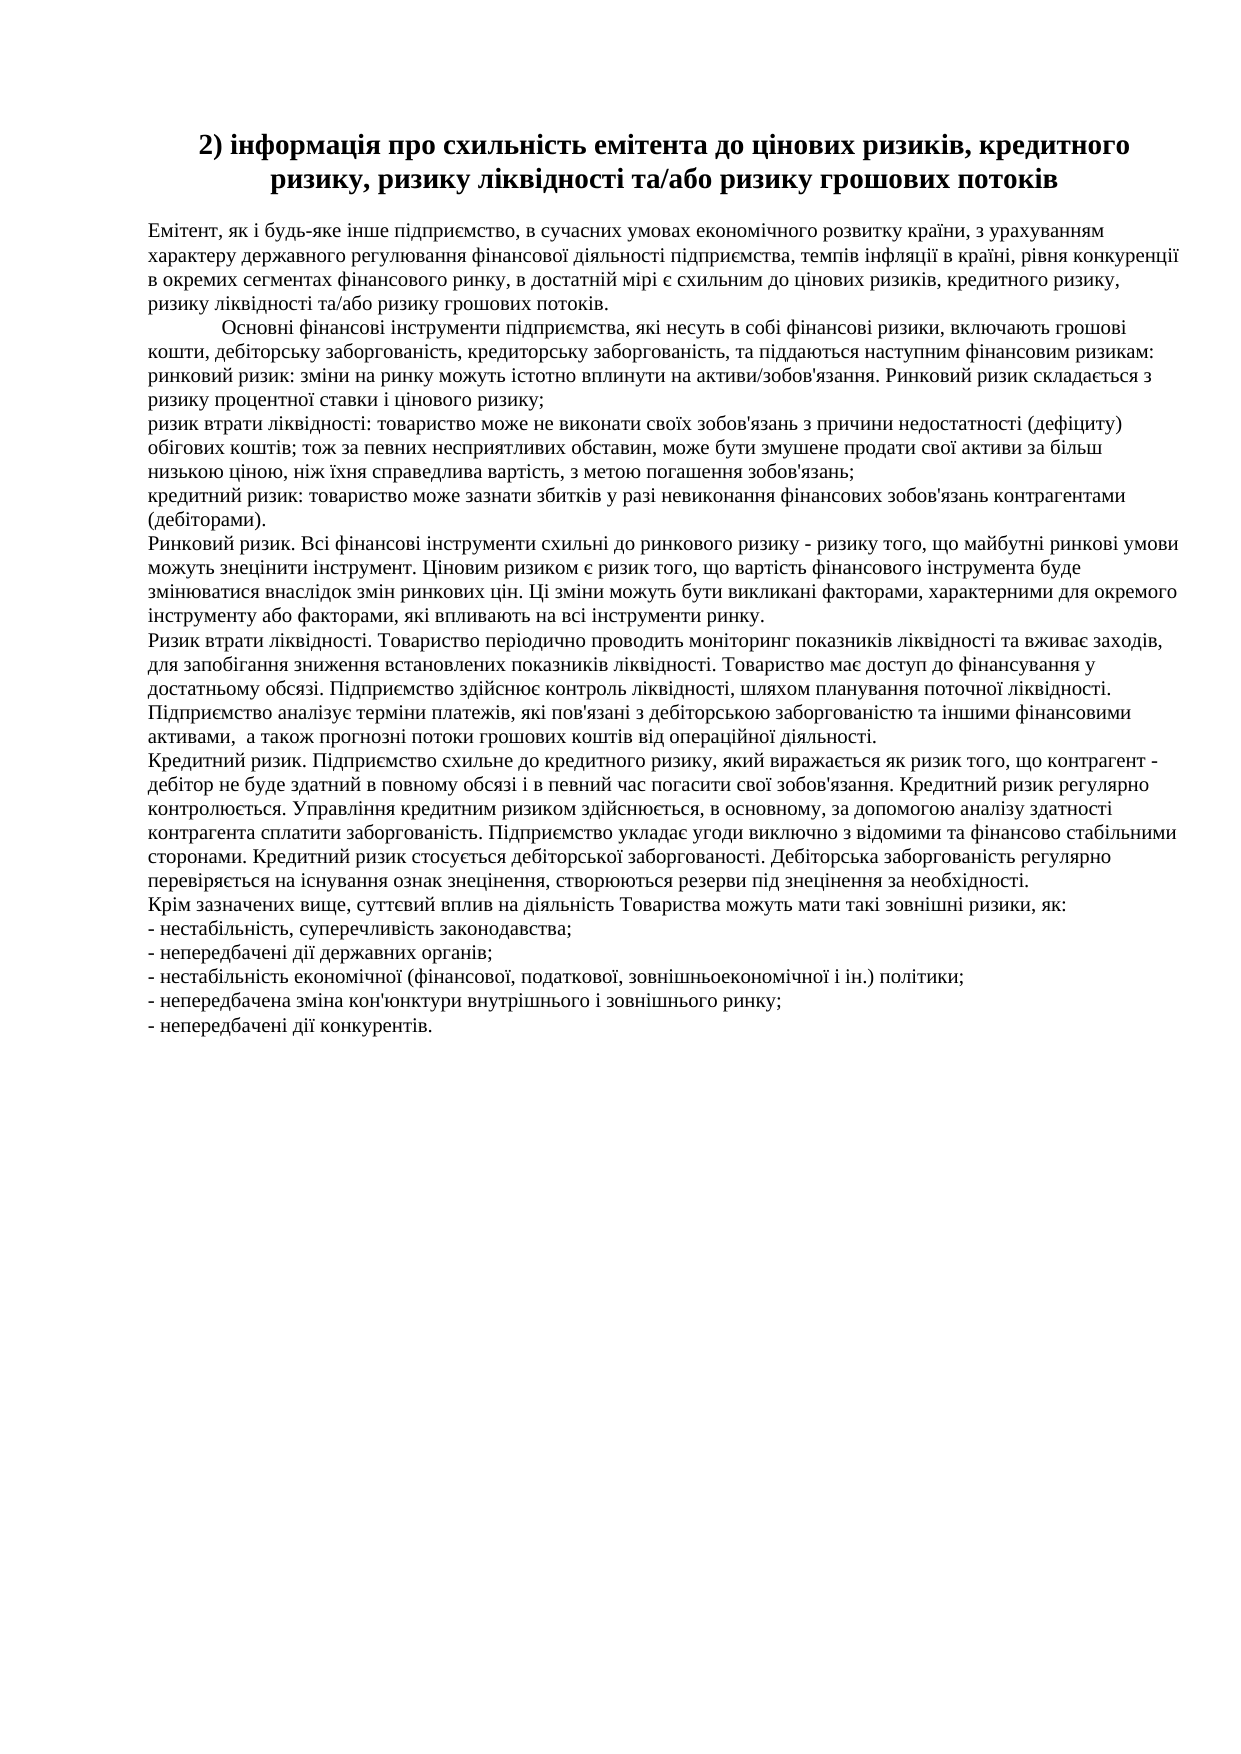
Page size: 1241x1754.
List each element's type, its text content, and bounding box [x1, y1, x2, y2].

text Крім зазначених вище, суттєвий вплив на діяльність Товариства можуть мати такі зовнішні ризики, як: [148, 892, 1181, 916]
text Ринковий ризик. Всі фінансові інструменти схильні до ринкового ризику - ризику того, що майбутні ринкові умови можуть знецінити інструмент. Ціновим ризиком є ризик того, що вартість фінансового інструмента буде змінюватися внаслідок змін ринкових цін. Ці зміни можуть бути викликані факторами, характерними для окремого інструменту або факторами, які впливають на всі інструменти ринку. [148, 531, 1181, 627]
text - непередбачена зміна кон'юнктури внутрішнього і зовнішнього ринку; [148, 988, 1181, 1012]
text - непередбачені дії конкурентів. [148, 1012, 1181, 1037]
text Емiтент, як i будь-яке iнше пiдприємство, в сучасних умовах економiчного розвитку країни, з урахуванням характеру державного регулювання фiнансової дiяльностi пiдприємства, темпiв iнфляцiї в країнi, рiвня конкуренцiї в окремих сегментах фiнансового ринку, в достатнiй мiрi є схильним до цiнових ризикiв, кредитного ризику, ризику лiквiдностi та/або ризику грошових потокiв. [148, 218, 1181, 315]
text - нестабільність, суперечливість законодавства; [148, 916, 1181, 940]
text Кредитний ризик. Підприємство схильне до кредитного ризику, який виражається як ризик того, що контрагент - дебітор не буде здатний в повному обсязі і в певний час погасити свої зобов'язання. Кредитний ризик регулярно контролюється. Управління кредитним ризиком здійснюється, в основному, за допомогою аналізу здатності контрагента сплатити заборгованість. Підприємство укладає угоди виключно з відомими та фінансово стабільними сторонами. Кредитний ризик стосується дебіторської заборгованості. Дебіторська заборгованість регулярно перевіряється на існування ознак знецінення, створюються резерви під знецінення за необхідності. [148, 748, 1181, 892]
text Ризик втрати ліквідності. Товариство періодично проводить моніторинг показників ліквідності та вживає заходів, для запобігання зниження встановлених показників ліквідності. Товариство має доступ до фінансування у достатньому обсязі. Підприємство здійснює контроль ліквідності, шляхом планування поточної ліквідності. Підприємство аналізує терміни платежів, які пов'язані з дебіторською заборгованістю та іншими фінансовими активами, а також прогнозні потоки грошових коштів від операційної діяльності. [148, 627, 1181, 748]
text - нестабільність економічної (фінансової, податкової, зовнішньоекономічної і ін.) політики; [148, 964, 1181, 988]
text Основні фінансові інструменти підприємства, які несуть в собі фінансові ризики, включають грошові кошти, дебіторську заборгованість, кредиторську заборгованість, та піддаються наступним фінансовим ризикам: [148, 315, 1181, 363]
text ризик втрати ліквідності: товариство може не виконати своїх зобов'язань з причини недостатності (дефіциту) обігових коштів; тож за певних несприятливих обставин, може бути змушене продати свої активи за більш низькою ціною, ніж їхня справедлива вартість, з метою погашення зобов'язань; [148, 411, 1181, 483]
text - непередбачені дії державних органів; [148, 940, 1181, 964]
text кредитний ризик: товариство може зазнати збитків у разі невиконання фінансових зобов'язань контрагентами (дебіторами). [148, 483, 1181, 531]
text ринковий ризик: зміни на ринку можуть істотно вплинути на активи/зобов'язання. Ринковий ризик складається з ризику процентної ставки і цінового ризику; [148, 363, 1181, 411]
text 2) інформація про схильність емітента до цінових ризиків, кредитного ризику, ризику ліквідності та/або ризику грошових потоків [148, 127, 1181, 194]
